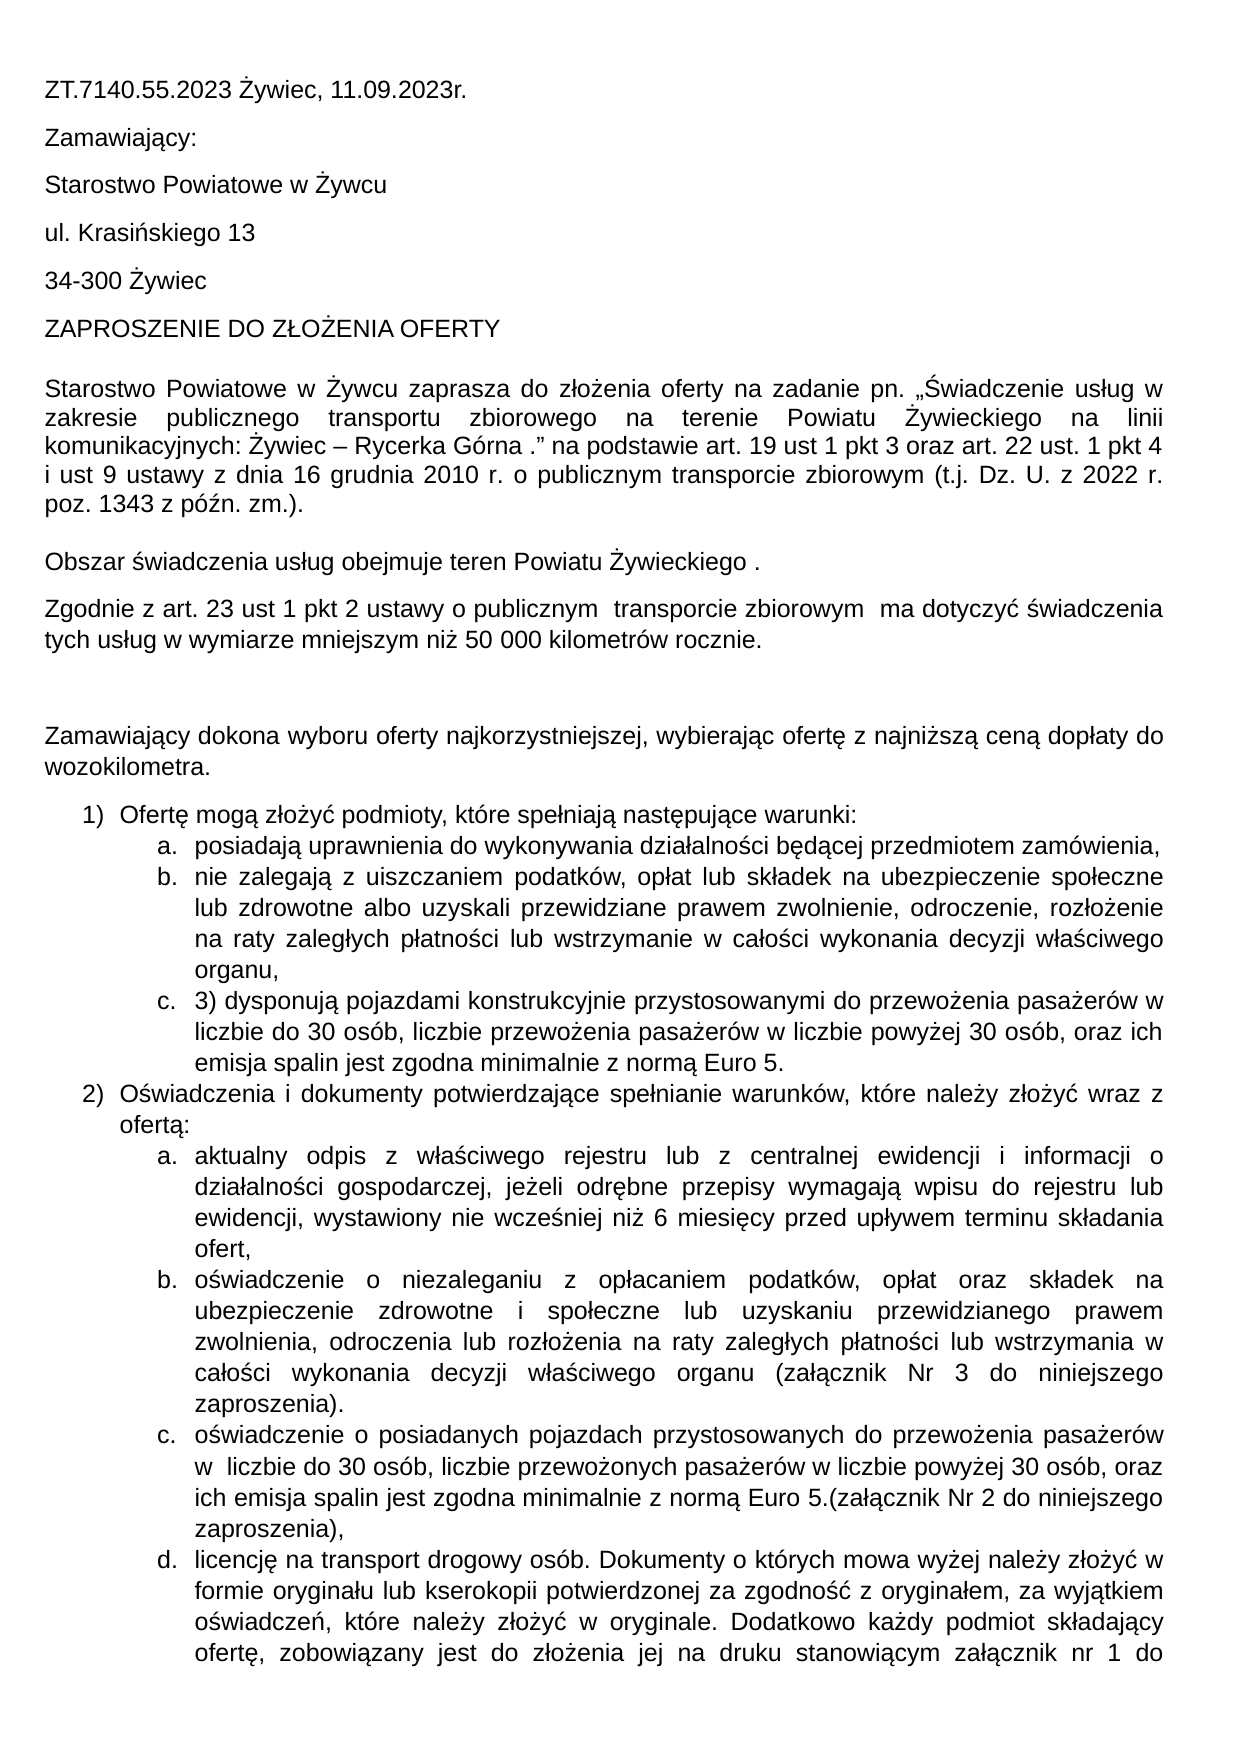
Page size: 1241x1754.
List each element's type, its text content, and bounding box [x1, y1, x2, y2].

list Oświadczenia i dokumenty potwierdzające spełnianie warunków, które należy złożyć wraz z ofertą: [82, 1079, 1165, 1139]
subtitle Starostwo Powiatowe w Żywcu zaprasza do złożenia oferty na zadanie pn. „Świadczenie usług w zakresie publicznego transportu zbiorowego na terenie Powiatu Żywieckiego na linii komunikacyjnych: Żywiec – Rycerka Górna .” na podstawie art. 19 ust 1 pkt 3 oraz art. 22 ust. 1 pkt 4 i ust 9 ustawy z dnia 16 grudnia 2010 r. o publicznym transporcie zbiorowym (t.j. Dz. U. z 2022 r. poz. 1343 z późn. zm.). [44, 374, 1165, 517]
list nie zalegają z uiszczaniem podatków, opłat lub składek na ubezpieczenie społeczne lub zdrowotne albo uzyskali przewidziane prawem zwolnienie, odroczenie, rozłożenie na raty zaległych płatności lub wstrzymanie w całości wykonania decyzji właściwego organu, [157, 862, 1165, 983]
list oświadczenie o niezaleganiu z opłacaniem podatków, opłat oraz składek na ubezpieczenie zdrowotne i społeczne lub uzyskaniu przewidzianego prawem zwolnienia, odroczenia lub rozłożenia na raty zaległych płatności lub wstrzymania w całości wykonania decyzji właściwego organu (załącznik Nr 3 do niniejszego zaproszenia). [157, 1265, 1165, 1418]
list 3) dysponują pojazdami konstrukcyjnie przystosowanymi do przewożenia pasażerów w liczbie do 30 osób, liczbie przewożenia pasażerów w liczbie powyżej 30 osób, oraz ich emisja spalin jest zgodna minimalnie z normą Euro 5. [157, 986, 1165, 1077]
text ZT.7140.55.2023 Żywiec, 11.09.2023r. [44, 75, 1165, 104]
text Starostwo Powiatowe w Żywcu [44, 170, 1165, 199]
list posiadają uprawnienia do wykonywania działalności będącej przedmiotem zamówienia, [157, 831, 1165, 859]
text ZAPROSZENIE DO ZŁOŻENIA OFERTY [44, 313, 1165, 342]
list Ofertę mogą złożyć podmioty, które spełniają następujące warunki: [82, 799, 1165, 828]
list oświadczenie o posiadanych pojazdach przystosowanych do przewożenia pasażerów w liczbie do 30 osób, liczbie przewożonych pasażerów w liczbie powyżej 30 osób, oraz ich emisja spalin jest zgodna minimalnie z normą Euro 5.(załącznik Nr 2 do niniejszego zaproszenia), [157, 1420, 1165, 1542]
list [157, 1544, 1165, 1666]
text Zamawiający dokona wyboru oferty najkorzystniejszej, wybierając ofertę z najniższą ceną dopłaty do wozokilometra. [44, 721, 1165, 781]
list aktualny odpis z właściwego rejestru lub z centralnej ewidencji i informacji o działalności gospodarczej, jeżeli odrębne przepisy wymagają wpisu do rejestru lub ewidencji, wystawiony nie wcześniej niż 6 miesięcy przed upływem terminu składania ofert, [157, 1141, 1165, 1263]
text ul. Krasińskiego 13 [44, 218, 1165, 247]
text Zgodnie z art. 23 ust 1 pkt 2 ustawy o publicznym transporcie zbiorowym ma dotyczyć świadczenia tych usług w wymiarze mniejszym niż 50 000 kilometrów rocznie. [44, 594, 1165, 654]
text Obszar świadczenia usług obejmuje teren Powiatu Żywieckiego . [44, 547, 1165, 575]
text 34-300 Żywiec [44, 266, 1165, 294]
text Zamawiający: [44, 123, 1165, 151]
